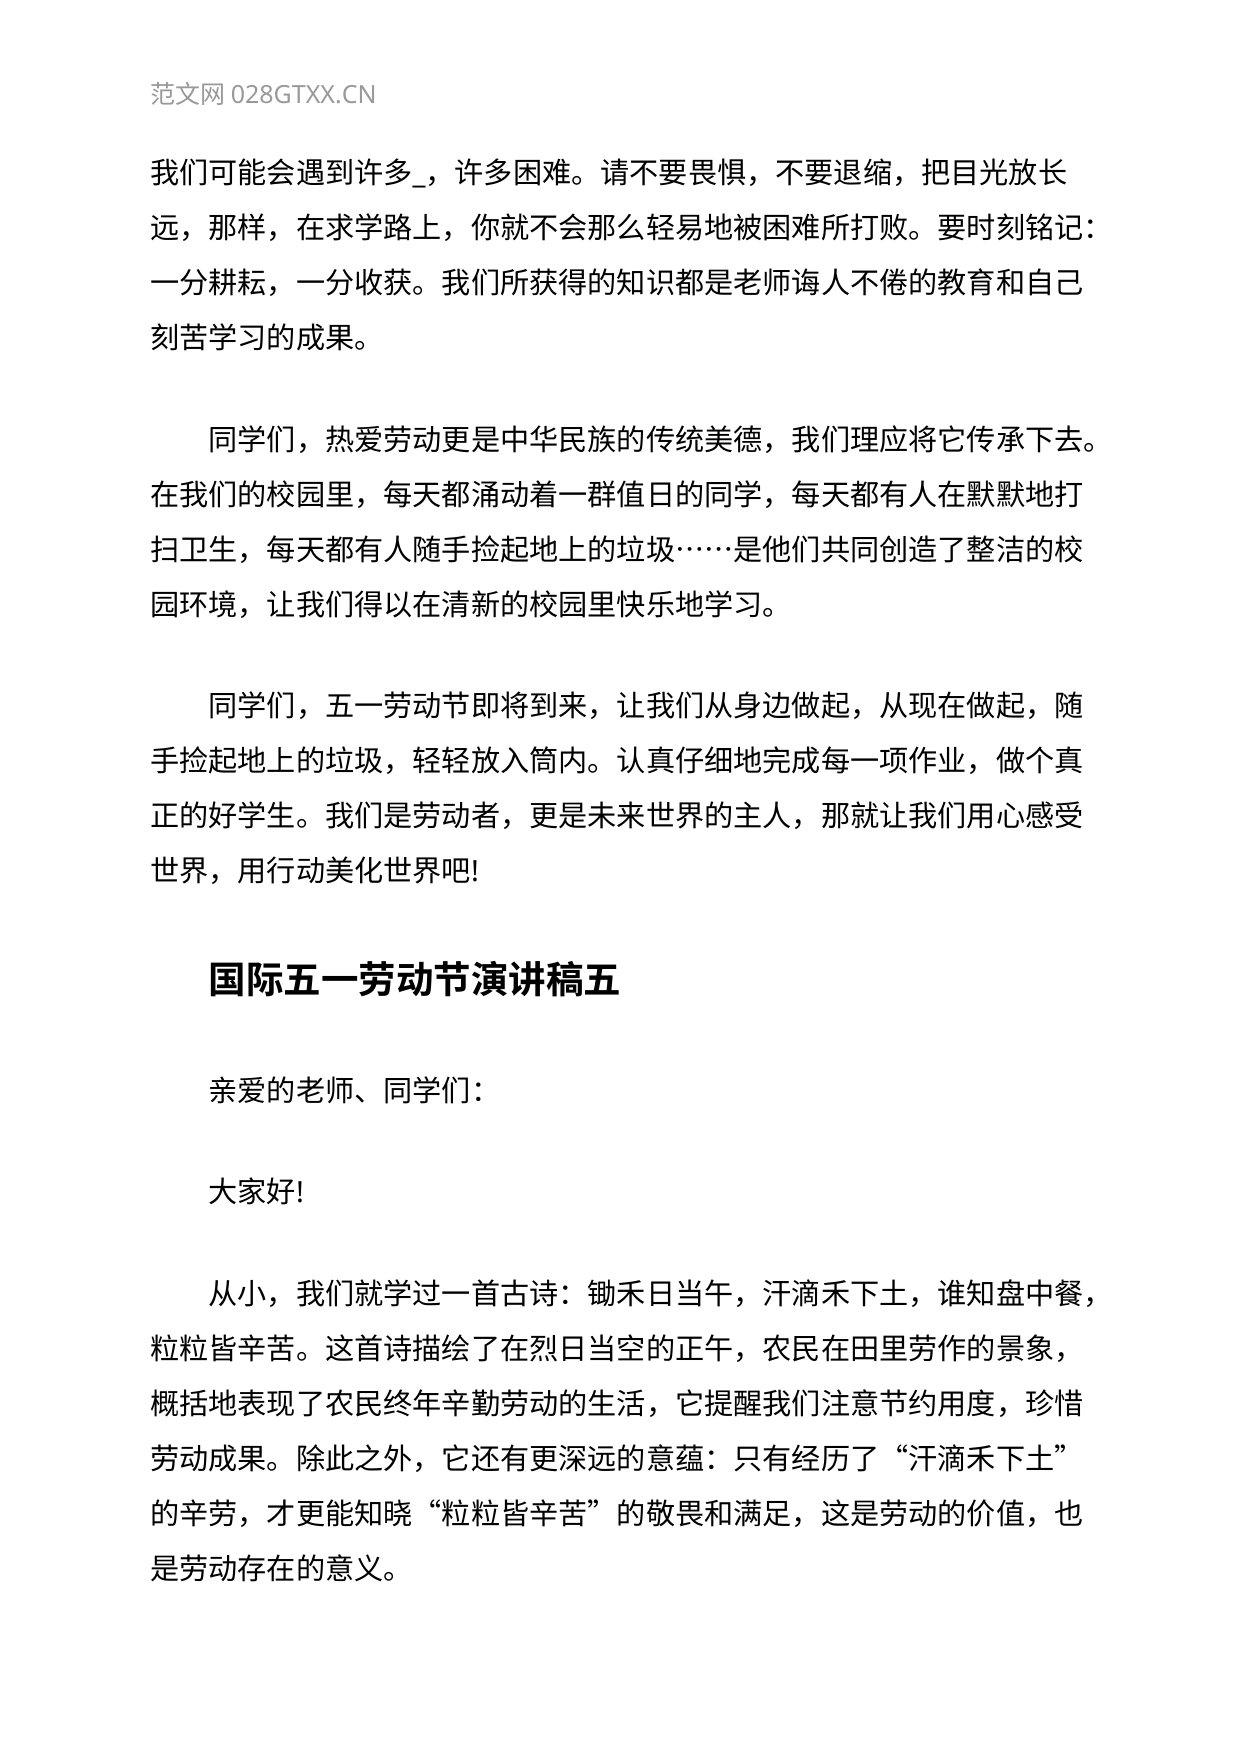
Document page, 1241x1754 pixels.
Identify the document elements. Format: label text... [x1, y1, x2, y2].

text 同学们，热爱劳动更是中华民族的传统美德，我们理应将它传承下去。在我们的校园里，每天都涌动着一群值日的同学，每天都有人在默默地打扫卫生，每天都有人随手捡起地上的垃圾……是他们共同创造了整洁的校园环境，让我们得以在清新的校园里快乐地学习。 [150, 417, 1090, 623]
text 从小，我们就学过一首古诗：锄禾日当午，汗滴禾下土，谁知盘中餐，粒粒皆辛苦。这首诗描绘了在烈日当空的正午，农民在田里劳作的景象，概括地表现了农民终年辛勤劳动的生活，它提醒我们注意节约用度，珍惜劳动成果。除此之外，它还有更深远的意蕴：只有经历了“汗滴禾下土”的辛劳，才更能知晓“粒粒皆辛苦”的敬畏和满足，这是劳动的价值，也是劳动存在的意义。 [150, 1271, 1090, 1588]
text 同学们，五一劳动节即将到来，让我们从身边做起，从现在做起，随手捡起地上的垃圾，轻轻放入筒内。认真仔细地完成每一项作业，做个真正的好学生。我们是劳动者，更是未来世界的主人，那就让我们用心感受世界，用行动美化世界吧! [150, 683, 1090, 890]
text 国际五一劳动节演讲稿五 [150, 950, 1090, 1004]
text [150, 150, 1090, 357]
text 大家好! [150, 1169, 1090, 1211]
text 亲爱的老师、同学们： [150, 1067, 1090, 1109]
